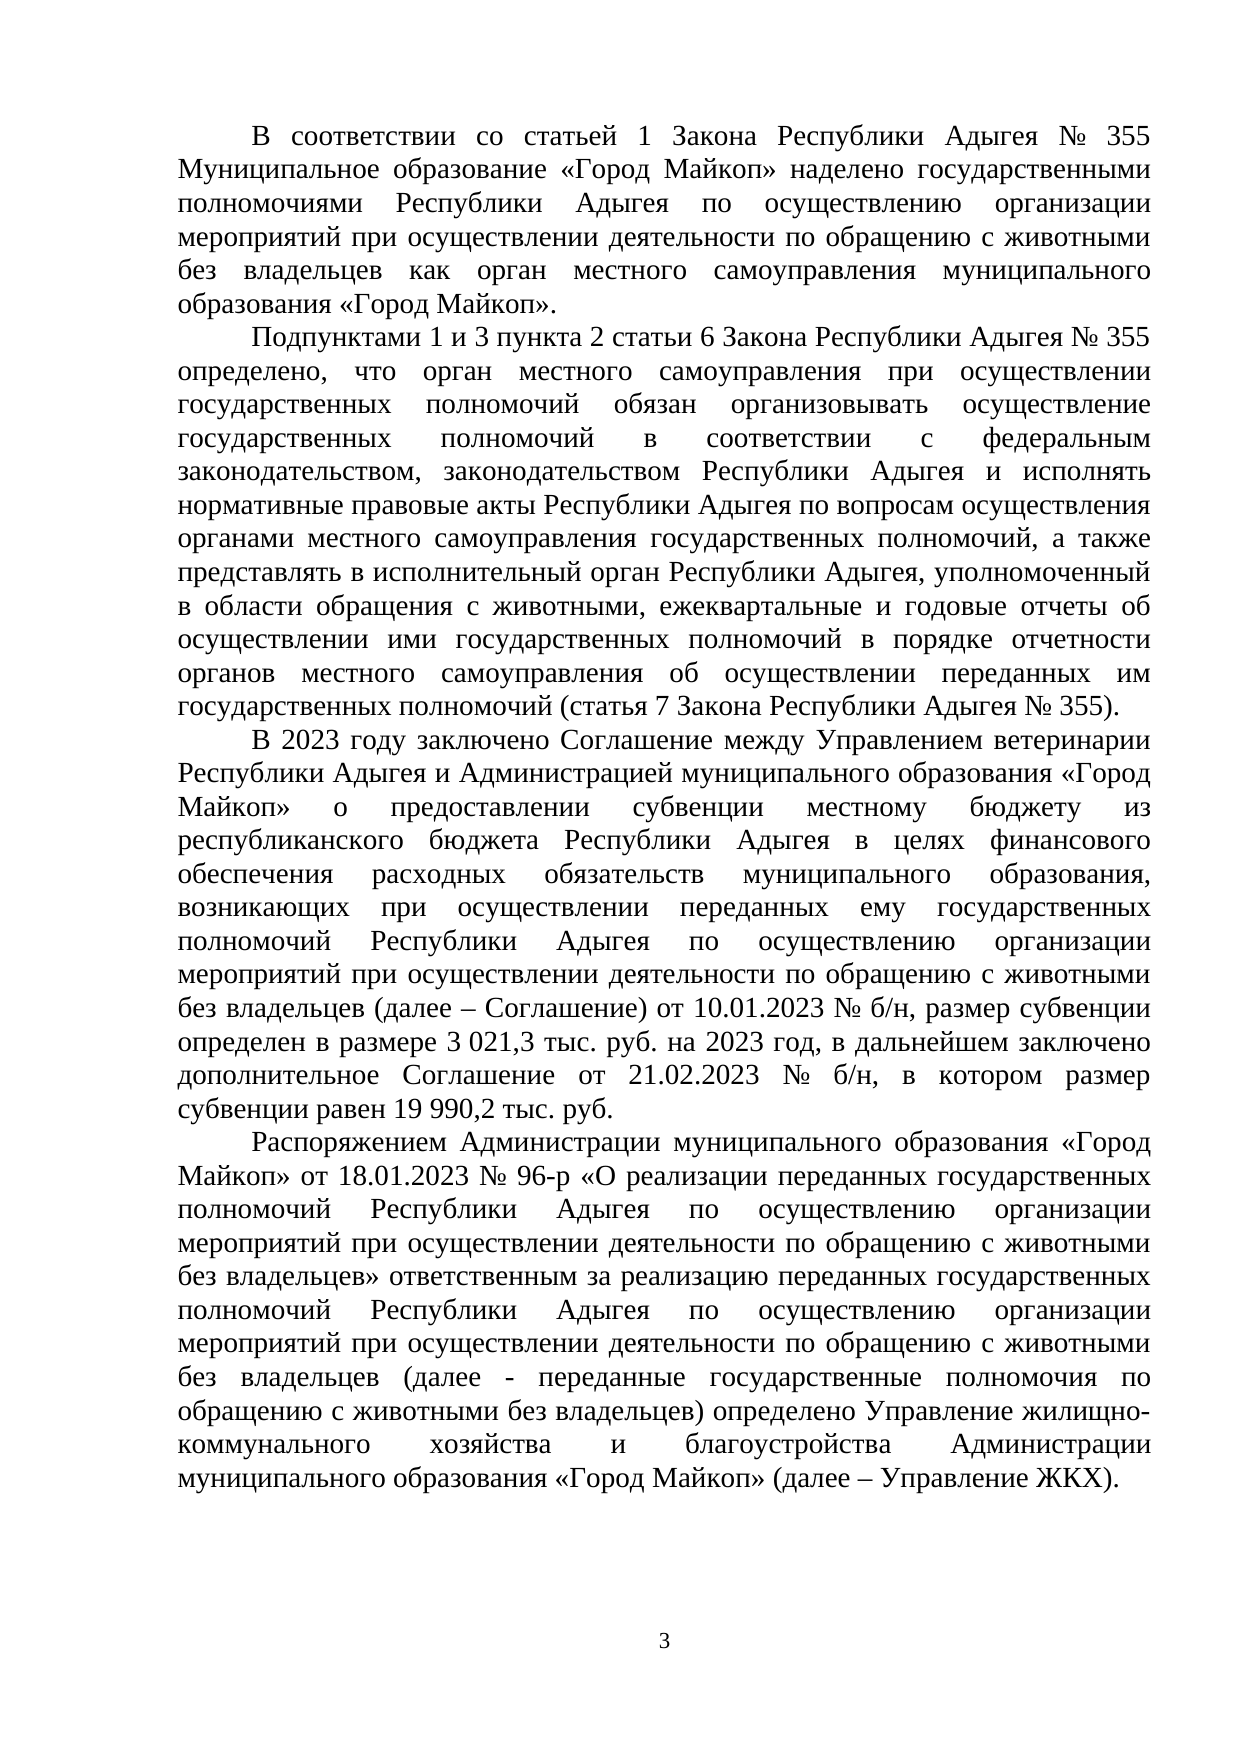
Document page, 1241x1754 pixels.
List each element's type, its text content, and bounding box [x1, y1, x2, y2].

text В 2023 году заключено Соглашение между Управлением ветеринарии Республики Адыгея и Администрацией муниципального образования «Город Майкоп» о предоставлении субвенции местному бюджету из республиканского бюджета Республики Адыгея в целях финансового обеспечения расходных обязательств муниципального образования, возникающих при осуществлении переданных ему государственных полномочий Республики Адыгея по осуществлению организации мероприятий при осуществлении деятельности по обращению с животными без владельцев (далее – Соглашение) от 10.01.2023 № б/н, размер субвенции определен в размере 3 021,3 тыс. руб. на 2023 год, в дальнейшем заключено дополнительное Соглашение от 21.02.2023 № б/н, в котором размер субвенции равен 19 990,2 тыс. руб. [177, 722, 1152, 1124]
text Подпунктами 1 и 3 пункта 2 статьи 6 Закона Республики Адыгея № 355 определено, что орган местного самоуправления при осуществлении государственных полномочий обязан организовывать осуществление государственных полномочий в соответствии с федеральным законодательством, законодательством Республики Адыгея и исполнять нормативные правовые акты Республики Адыгея по вопросам осуществления органами местного самоуправления государственных полномочий, а также представлять в исполнительный орган Республики Адыгея, уполномоченный в области обращения с животными, ежеквартальные и годовые отчеты об осуществлении ими государственных полномочий в порядке отчетности органов местного самоуправления об осуществлении переданных им государственных полномочий (статья 7 Закона Республики Адыгея № 355). [177, 319, 1152, 722]
text Распоряжением Администрации муниципального образования «Город Майкоп» от 18.01.2023 № 96-р «О реализации переданных государственных полномочий Республики Адыгея по осуществлению организации мероприятий при осуществлении деятельности по обращению с животными без владельцев» ответственным за реализацию переданных государственных полномочий Республики Адыгея по осуществлению организации мероприятий при осуществлении деятельности по обращению с животными без владельцев (далее - переданные государственные полномочия по обращению с животными без владельцев) определено Управление жилищно-коммунального хозяйства и благоустройства Администрации муниципального образования «Город Майкоп» (далее – Управление ЖКХ). [177, 1124, 1152, 1493]
text В соответствии со статьей 1 Закона Республики Адыгея № 355 Муниципальное образование «Город Майкоп» наделено государственными полномочиями Республики Адыгея по осуществлению организации мероприятий при осуществлении деятельности по обращению с животными без владельцев как орган местного самоуправления муниципального образования «Город Майкоп». [177, 118, 1152, 319]
